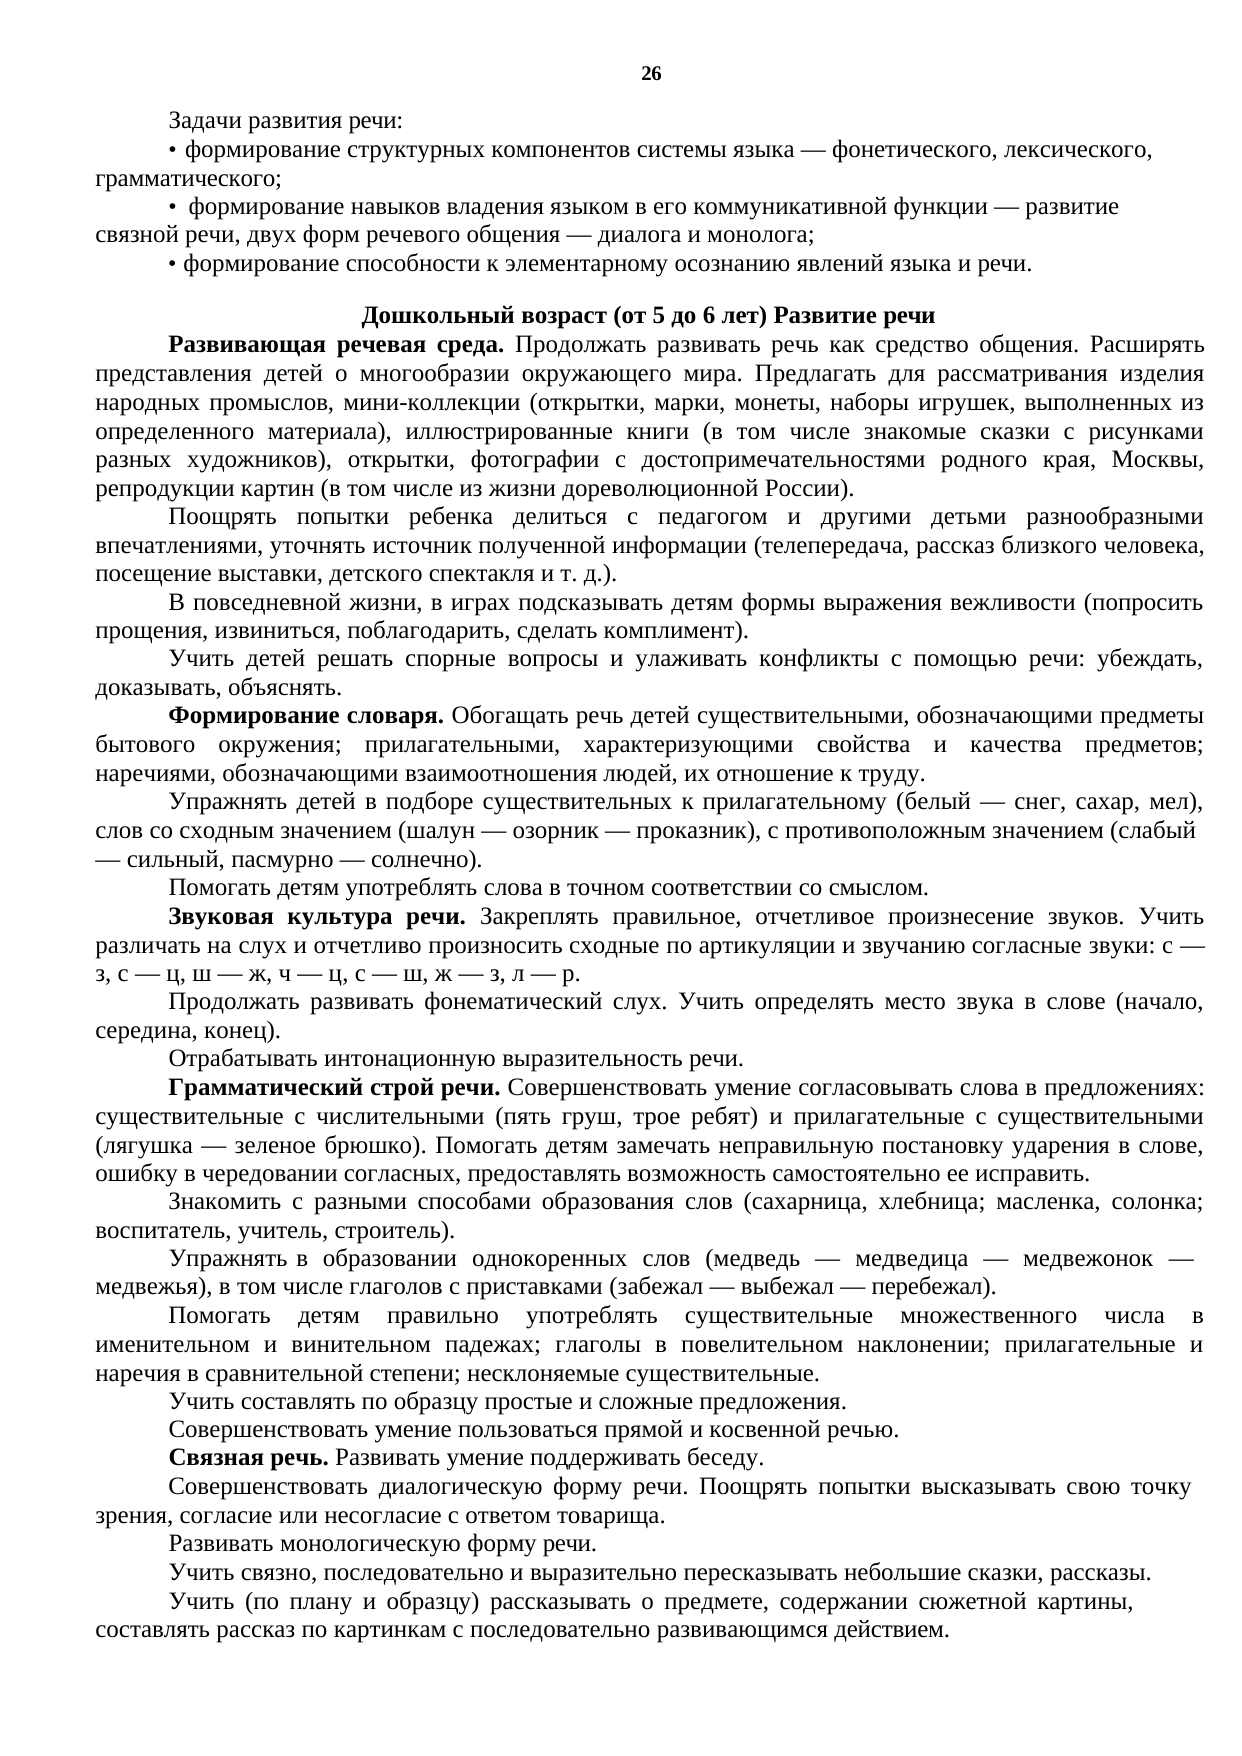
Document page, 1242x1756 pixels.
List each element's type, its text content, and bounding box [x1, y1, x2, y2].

text Помогать детям правильно употреблять существительные множественного числа в именительном и винительном падежах; глаголы в повелительном наклонении; прилагательные и наречия в сравнительной степени; несклоняемые существительные. [95, 1300, 1205, 1387]
text Грамматический строй речи. Совершенствовать умение согласовывать слова в предложениях: существительные с числительными (пять груш, трое ребят) и прилагательные с существительными (лягушка — зеленое брюшко). Помогать детям замечать неправильную постановку ударения в слове, ошибку в чередовании согласных, предоставлять возможность самостоятельно ее исправить. [95, 1072, 1205, 1187]
subtitle Дошкольный возраст (от 5 до 6 лет) Развитие речи [361, 301, 1229, 329]
text Отрабатывать интонационную выразительность речи. [168, 1044, 1229, 1072]
text Учить составлять по образцу простые и сложные предложения. Совершенствовать умение пользоваться прямой и косвенной речью. Связная речь. Развивать умение поддерживать беседу. [168, 1387, 989, 1471]
list формирование структурных компонентов системы языка — фонетического, лексического, грамматического; [95, 134, 1160, 192]
text Помогать детям употреблять слова в точном соответствии со смыслом. [168, 873, 1229, 901]
list формирование навыков владения языком в его коммуникативной функции — развитие связной речи, двух форм речевого общения — диалога и монолога; [95, 192, 1147, 248]
text Совершенствовать диалогическую форму речи. Поощрять попытки высказывать свою точку зрения, согласие или несогласие с ответом товарища. [95, 1471, 1204, 1529]
text В повседневной жизни, в играх подсказывать детям формы выражения вежливости (попросить прощения, извиниться, поблагодарить, сделать комплимент). [95, 587, 1205, 644]
text составлять рассказ по картинкам с последовательно развивающимся действием. [95, 1614, 1229, 1643]
text Развивать монологическую форму речи. [168, 1529, 1229, 1557]
text Продолжать развивать фонематический слух. Учить определять место звука в слове (начало, середина, конец). [95, 987, 1205, 1044]
list формирование способности к элементарному осознанию явлений языка и речи. [168, 248, 1229, 277]
text Знакомить с разными способами образования слов (сахарница, хлебница; масленка, солонка; воспитатель, учитель, строитель). [95, 1187, 1205, 1243]
text Задачи развития речи: [168, 106, 1229, 134]
text Учить детей решать спорные вопросы и улаживать конфликты с помощью речи: убеждать, доказывать, объяснять. [95, 644, 1205, 701]
text — сильный, пасмурно — солнечно). [95, 844, 1229, 873]
text Звуковая культура речи. Закреплять правильное, отчетливое произнесение звуков. Учить различать на слух и отчетливо произносить сходные по артикуляции и звучанию согласные звуки: с — з, с — ц, ш — ж, ч — ц, с — ш, ж — з, л — р. [95, 901, 1205, 987]
text Упражнять в образовании однокоренных слов (медведь — медведица — медвежонок — [168, 1243, 1229, 1272]
text Упражнять детей в подборе существительных к прилагательному (белый — снег, сахар, мел), слов со сходным значением (шалун — озорник — проказник), с противоположным значением (слабый [95, 787, 1205, 843]
text Развивающая речевая среда. Продолжать развивать речь как средство общения. Расширять представления детей о многообразии окружающего мира. Предлагать для рассматривания изделия народных промыслов, мини-коллекции (открытки, марки, монеты, наборы игрушек, выполненных из определенного материала), иллюстрированные книги (в том числе знакомые сказки с рисунками разных художников), открытки, фотографии с достопримечательностями родного края, Москвы, репродукции картин (в том числе из жизни дореволюционной России). [95, 329, 1205, 502]
text Формирование словаря. Обогащать речь детей существительными, обозначающими предметы бытового окружения; прилагательными, характеризующими свойства и качества предметов; наречиями, обозначающими взаимоотношения людей, их отношение к труду. [95, 701, 1205, 787]
text Учить связно, последовательно и выразительно пересказывать небольшие сказки, рассказы. Учить (по плану и образцу) рассказывать о предмете, содержании сюжетной картины, [168, 1557, 1204, 1614]
text Поощрять попытки ребенка делиться с педагогом и другими детьми разнообразными впечатлениями, уточнять источник полученной информации (телепередача, рассказ близкого человека, посещение выставки, детского спектакля и т. д.). [95, 502, 1205, 587]
text медвежья), в том числе глаголов с приставками (забежал — выбежал — перебежал). [95, 1272, 1229, 1300]
